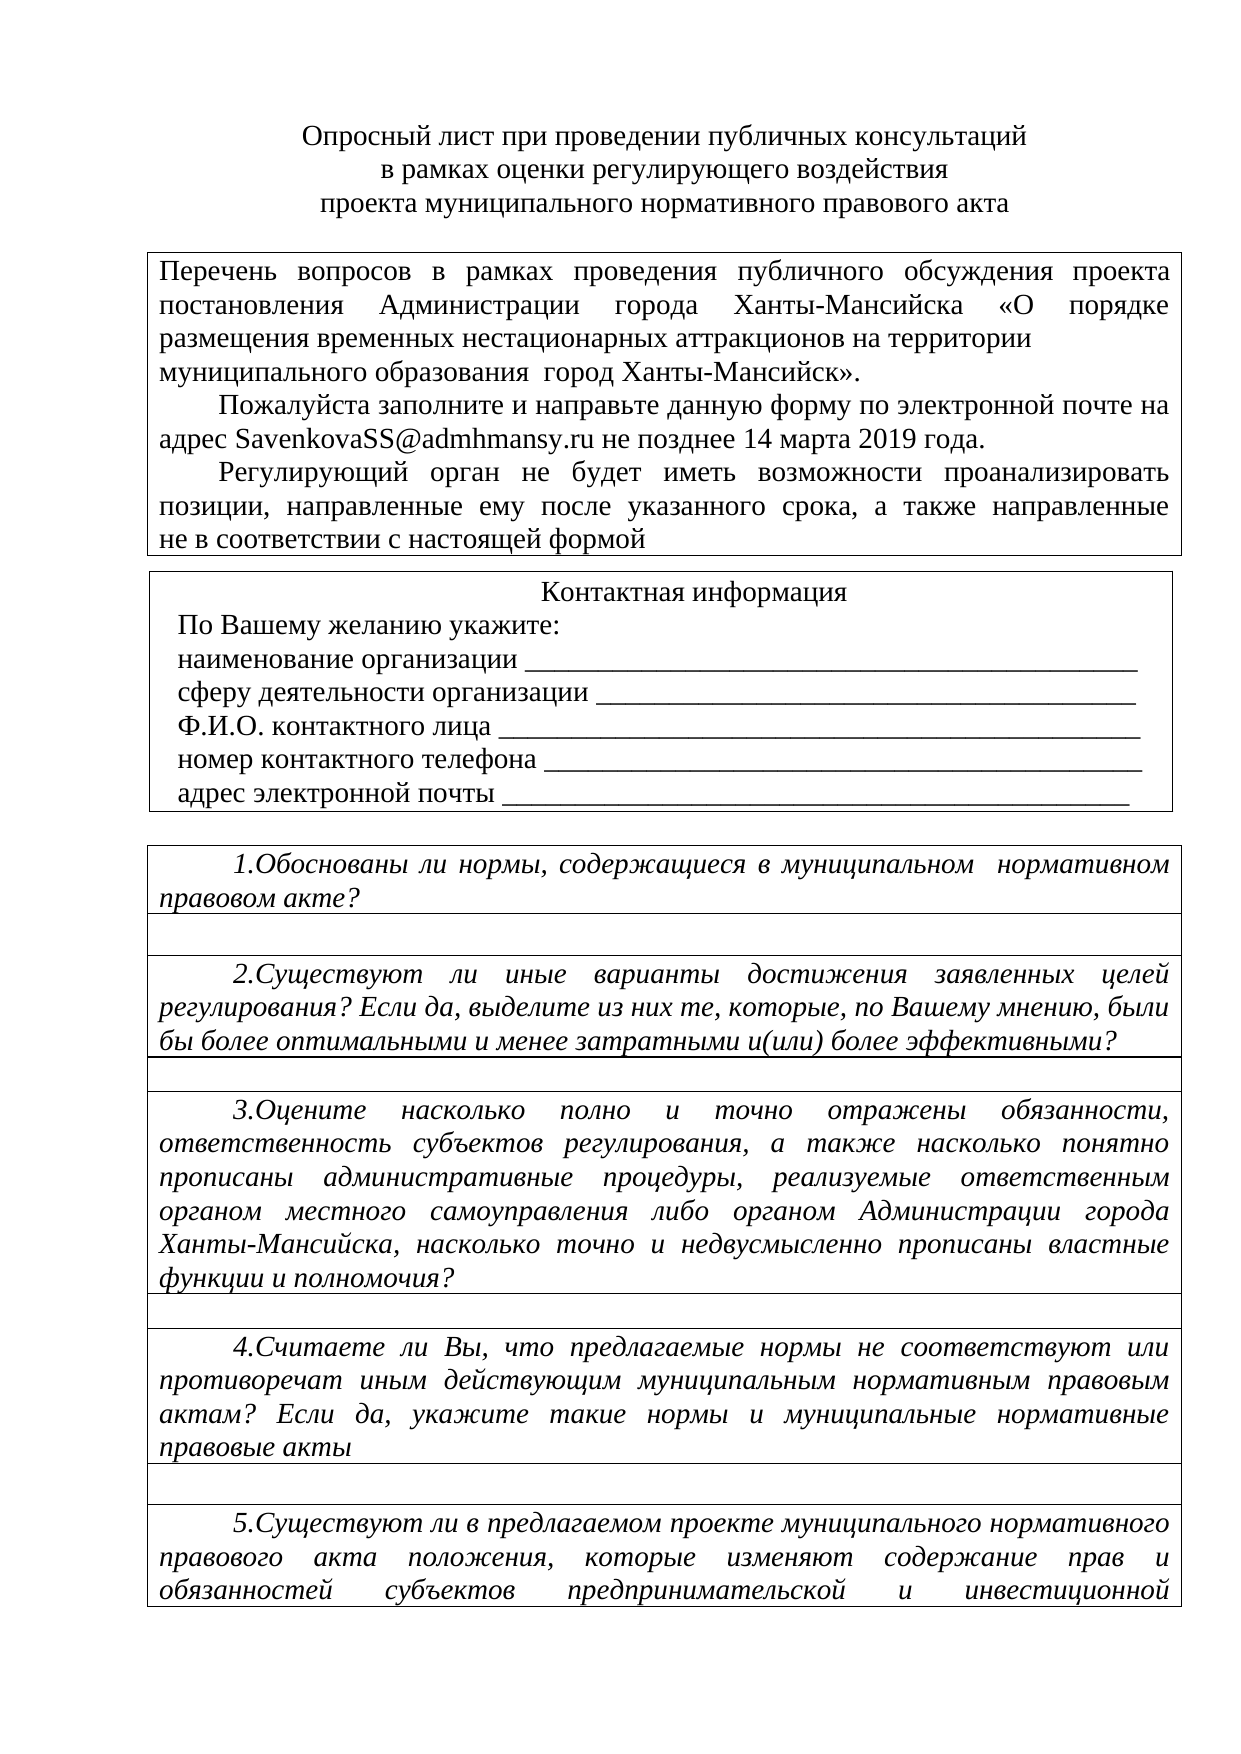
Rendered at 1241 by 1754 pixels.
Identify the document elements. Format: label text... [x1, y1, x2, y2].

text Ф.И.О. контактного лица ____________________________________________ [177, 708, 1152, 741]
table_header Перечень вопросов в рамках проведения публичного обсуждения проекта постановления Администрации города Ханты-Мансийска «О порядке размещения временных нестационарных аттракционов на территории муниципального образования город Ханты-Мансийск». Пожалуйста заполните и направьте данную форму по электронной почте на адрес SavenkovaSS@admhmansy.ru не позднее 14 марта 2019 года. Регулирующий орган не будет иметь возможности проанализировать позиции, направленные ему после указанного срока, а также направленные не в соответствии с настоящей формой [148, 253, 1181, 555]
table_header 1.Обоснованы ли нормы, содержащиеся в муниципальном нормативном правовом акте? [148, 846, 1181, 913]
table_cell [148, 1464, 1181, 1504]
text сферу деятельности организации _____________________________________ [177, 674, 1152, 708]
text Опросный лист при проведении публичных консультаций [177, 118, 1152, 152]
text По Вашему желанию укажите: [177, 607, 1152, 641]
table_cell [148, 1505, 1181, 1606]
table_cell 4.Считаете ли Вы, что предлагаемые нормы не соответствуют или противоречат иным действующим муниципальным нормативным правовым актам? Если да, укажите такие нормы и муниципальные нормативные правовые акты [148, 1329, 1181, 1463]
text Контактная информация [150, 572, 1172, 607]
table_cell [148, 1058, 1181, 1091]
text номер контактного телефона _________________________________________ [177, 741, 1152, 772]
table_cell [148, 914, 1181, 955]
text в рамках оценки регулирующего воздействия [177, 152, 1152, 185]
table_cell [148, 1294, 1181, 1328]
text наименование организации __________________________________________ [177, 641, 1152, 674]
text адрес электронной почты ___________________________________________ [150, 772, 1172, 811]
table_cell 3.Оцените насколько полно и точно отражены обязанности, ответственность субъектов регулирования, а также насколько понятно прописаны административные процедуры, реализуемые ответственным органом местного самоуправления либо органом Администрации города Ханты-Мансийска, насколько точно и недвусмысленно прописаны властные функции и полномочия? [148, 1092, 1181, 1293]
table_cell 2.Существуют ли иные варианты достижения заявленных целей регулирования? Если да, выделите из них те, которые, по Вашему мнению, были бы более оптимальными и менее затратными и(или) более эффективными? [148, 956, 1181, 1056]
text проекта муниципального нормативного правового акта [177, 185, 1152, 219]
